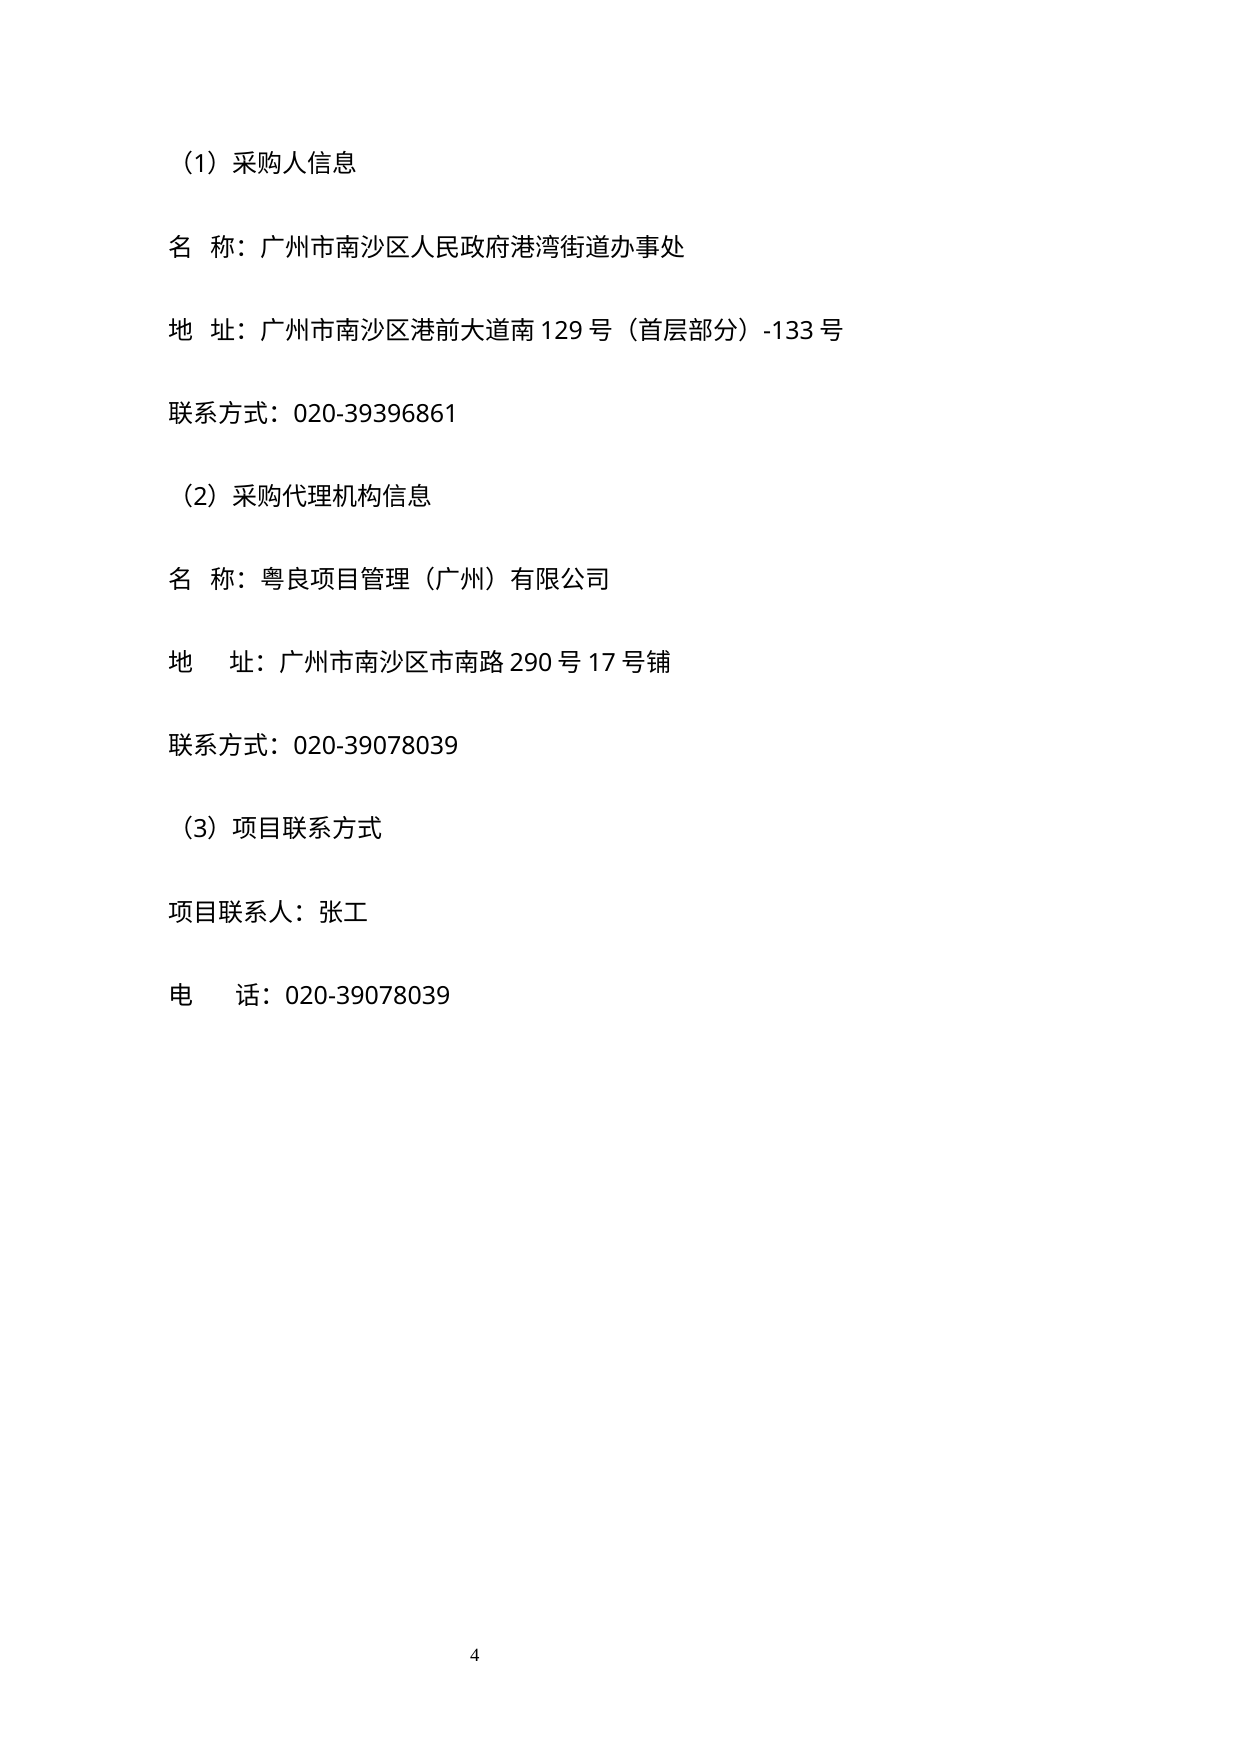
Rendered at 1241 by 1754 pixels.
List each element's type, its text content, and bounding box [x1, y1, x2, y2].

text 项目联系人：张工 [118, 878, 1122, 943]
text （2）采购代理机构信息 [118, 462, 1122, 527]
text 名 称：广州市南沙区人民政府港湾街道办事处 [118, 213, 1122, 278]
text （3）项目联系方式 [118, 794, 1122, 859]
text 名 称：粤良项目管理（广州）有限公司 [118, 545, 1122, 610]
text 地 址：广州市南沙区市南路290号17号铺 [118, 628, 1122, 693]
text 联系方式：020-39396861 [118, 379, 1122, 444]
text （1）采购人信息 [118, 129, 1122, 194]
text 联系方式：020-39078039 [118, 711, 1122, 776]
text 地 址：广州市南沙区港前大道南129号（首层部分）-133号 [118, 296, 1122, 361]
text 电 话：020-39078039 [118, 961, 1122, 1026]
